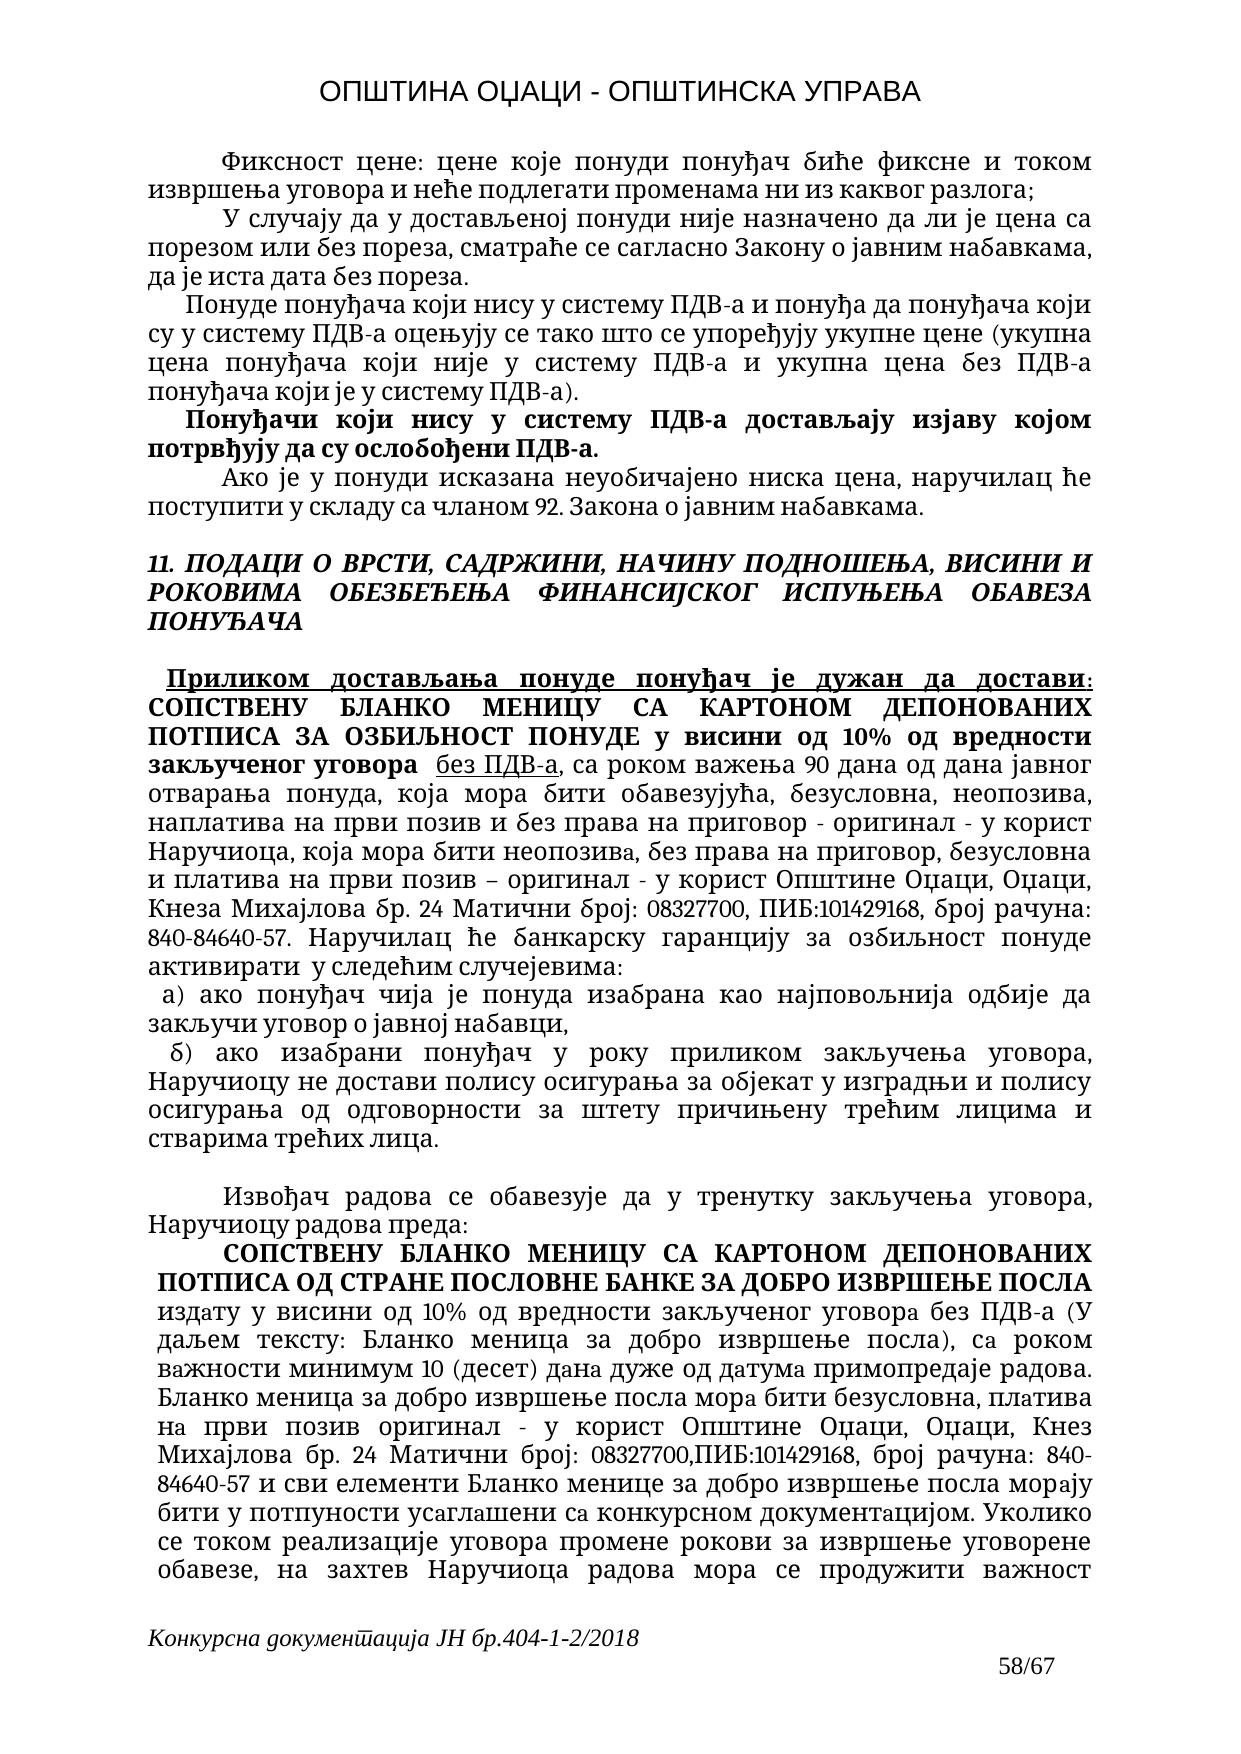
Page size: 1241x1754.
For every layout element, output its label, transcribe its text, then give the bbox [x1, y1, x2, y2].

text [157, 1240, 1092, 1585]
text Понуђачи који нису у систему ПДВ-а достављају изјаву којом потрвђују да су ослобођени ПДВ-а. [148, 406, 1092, 464]
text У случају да у достављеној понуди није назначено да ли је цена са порезом или без пореза, сматраће се сагласно Закону о јавним набавкама, да је иста дата без пореза. [148, 205, 1092, 291]
text Фиксност цене: цене које понуди понуђач биће фиксне и током извршења уговора и неће подлегати променама ни из каквог разлога; [148, 148, 1092, 205]
text а) ако понуђач чија је понуда изабрана као најповољнија одбије да закључи уговор о јавној набавци, [148, 981, 1092, 1039]
text Ако је у понуди исказана неуобичајено ниска цена, наручилац ће поступити у складу са чланом 92. Закона о јавним набавкама. [148, 464, 1092, 521]
text Извођач радова се обавезује да у тренутку закључења уговора, Наручиоцу радова преда: [148, 1183, 1092, 1240]
text б) ако изабрани понуђач у року приликом закључења уговора, Наручиоцу не достави полису осигурања за објекат у изградњи и полису осигурања од одговорности за штету причињену трећим лицима и стварима трећих лица. [148, 1039, 1092, 1154]
text Приликом достављања понуде понуђач је дужан да достави: СОПСТВЕНУ БЛАНКО МЕНИЦУ СА КАРТОНОМ ДЕПОНОВАНИХ ПОТПИСА ЗА ОЗБИЉНОСТ ПОНУДЕ у висини од 10% од вредности закљученог уговора без ПДВ-а, са роком важења 90 дана од дана јавног отварања понуда, која мора бити обавезујућа, безусловна, неопозива, наплатива на први позив и без права на приговор - оригинал - у корист Наручиоца, која мора бити неопозивa, без права на приговор, безусловна и платива на први позив – оригинал - у корист Општине Оџаци, Оџаци, Кнеза Михајлова бр. 24 Матични број: 08327700, ПИБ:101429168, број рачуна: 840-84640-57. Наручилац ће банкарску гаранцију за озбиљност понуде активирати у следећим случејевима: [148, 665, 1092, 981]
text Понуде понуђача који нису у систему ПДВ-а и понуђа да понуђача који су у систему ПДВ-а оцењују се тако што се упоређују укупне цене (укупна цена понуђача који није у систему ПДВ-а и укупна цена без ПДВ-а понуђача који је у систему ПДВ-а). [148, 291, 1092, 406]
text 11. ПОДАЦИ О ВРСТИ, САДРЖИНИ, НАЧИНУ ПОДНОШЕЊА, ВИСИНИ И РОКОВИМА ОБЕЗБЕЂЕЊА ФИНАНСИЈСКОГ ИСПУЊЕЊА ОБАВЕЗА ПОНУЂАЧА [148, 550, 1092, 636]
